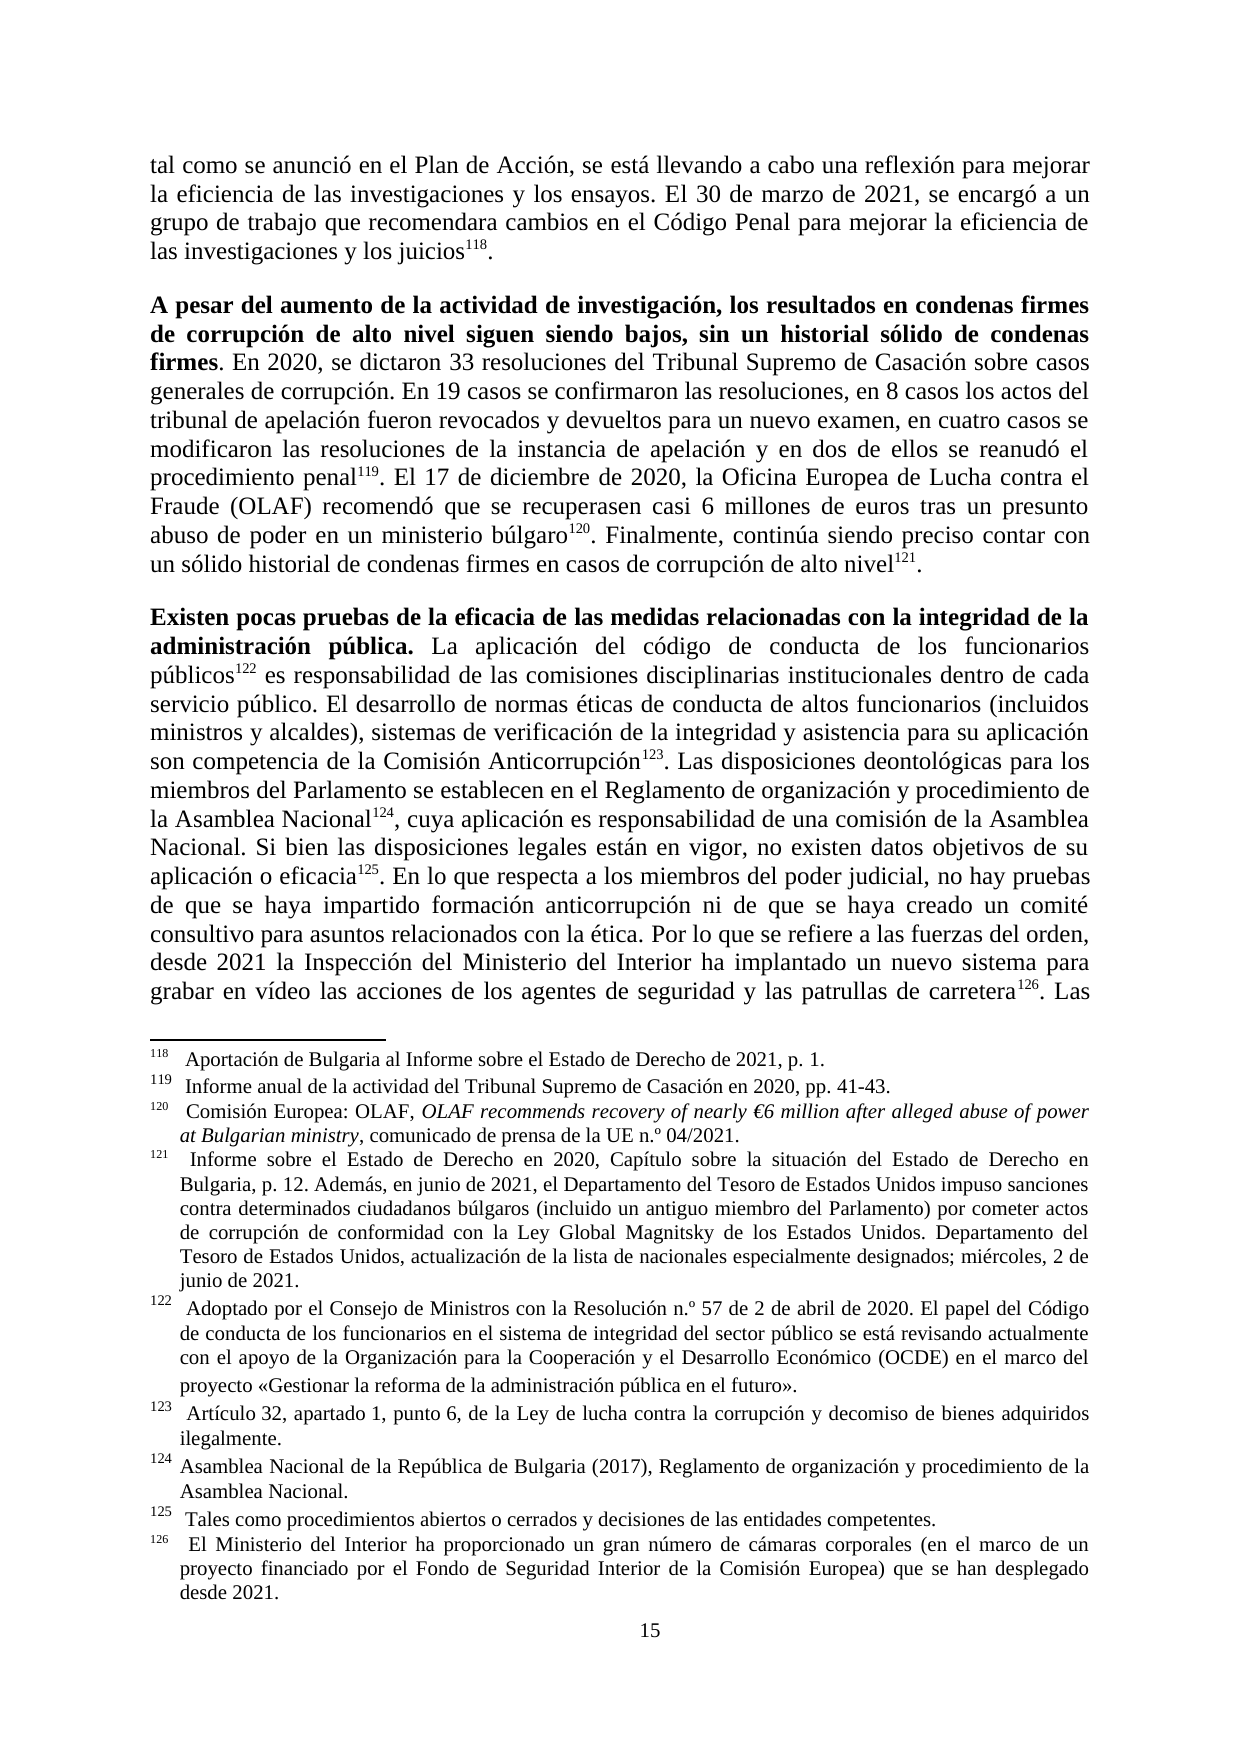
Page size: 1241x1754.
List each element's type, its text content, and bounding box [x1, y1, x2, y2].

text El Plan de Acción adoptado en noviembre de 2020 para abordar determinados retos expresados en el Informe sobre el Estado de Derecho en 2020 también abarca cuestiones relacionadas con la corrupción. El Plan de Acción tiene por objeto mejorar las investigaciones y seguir reforzando las operaciones de la Comisión Anticorrupción. Además, tal como se anunció en el Plan de Acción, se está llevando a cabo una reflexión para mejorar la eficiencia de las investigaciones y los ensayos. El 30 de marzo de 2021, se encargó a un grupo de trabajo que recomendara cambios en el Código Penal para mejorar la eficiencia de las investigaciones y los juicios. [150, 150, 1090, 265]
text Existen pocas pruebas de la eficacia de las medidas relacionadas con la integridad de la administración pública. La aplicación del código de conducta de los funcionarios públicos es responsabilidad de las comisiones disciplinarias institucionales dentro de cada servicio público. El desarrollo de normas éticas de conducta de altos funcionarios (incluidos ministros y alcaldes), sistemas de verificación de la integridad y asistencia para su aplicación son competencia de la Comisión Anticorrupción. Las disposiciones deontológicas para los miembros del Parlamento se establecen en el Reglamento de organización y procedimiento de la Asamblea Nacional, cuya aplicación es responsabilidad de una comisión de la Asamblea Nacional. Si bien las disposiciones legales están en vigor, no existen datos objetivos de su aplicación o eficacia. En lo que respecta a los miembros del poder judicial, no hay pruebas de que se haya impartido formación anticorrupción ni de que se haya creado un comité consultivo para asuntos relacionados con la ética. Por lo que se refiere a las fuerzas del orden, desde 2021 la Inspección del Ministerio del Interior ha implantado un nuevo sistema para grabar en vídeo las acciones de los agentes de seguridad y las patrullas de carretera. Las pruebas sobre infracciones de las normas de integridad, incluida la corrupción, recogidas a través de un instrumento de grabación de vídeo, se han utilizado para disciplinar, sancionar o condenar a funcionarios de policía de distintos departamentos. [150, 602, 1090, 1005]
text A pesar del aumento de la actividad de investigación, los resultados en condenas firmes de corrupción de alto nivel siguen siendo bajos, sin un historial sólido de condenas firmes. En 2020, se dictaron 33 resoluciones del Tribunal Supremo de Casación sobre casos generales de corrupción. En 19 casos se confirmaron las resoluciones, en 8 casos los actos del tribunal de apelación fueron revocados y devueltos para un nuevo examen, en cuatro casos se modificaron las resoluciones de la instancia de apelación y en dos de ellos se reanudó el procedimiento penal. El 17 de diciembre de 2020, la Oficina Europea de Lucha contra el Fraude (OLAF) recomendó que se recuperasen casi 6 millones de euros tras un presunto abuso de poder en un ministerio búlgaro. Finalmente, continúa siendo preciso contar con un sólido historial de condenas firmes en casos de corrupción de alto nivel. [150, 290, 1090, 577]
